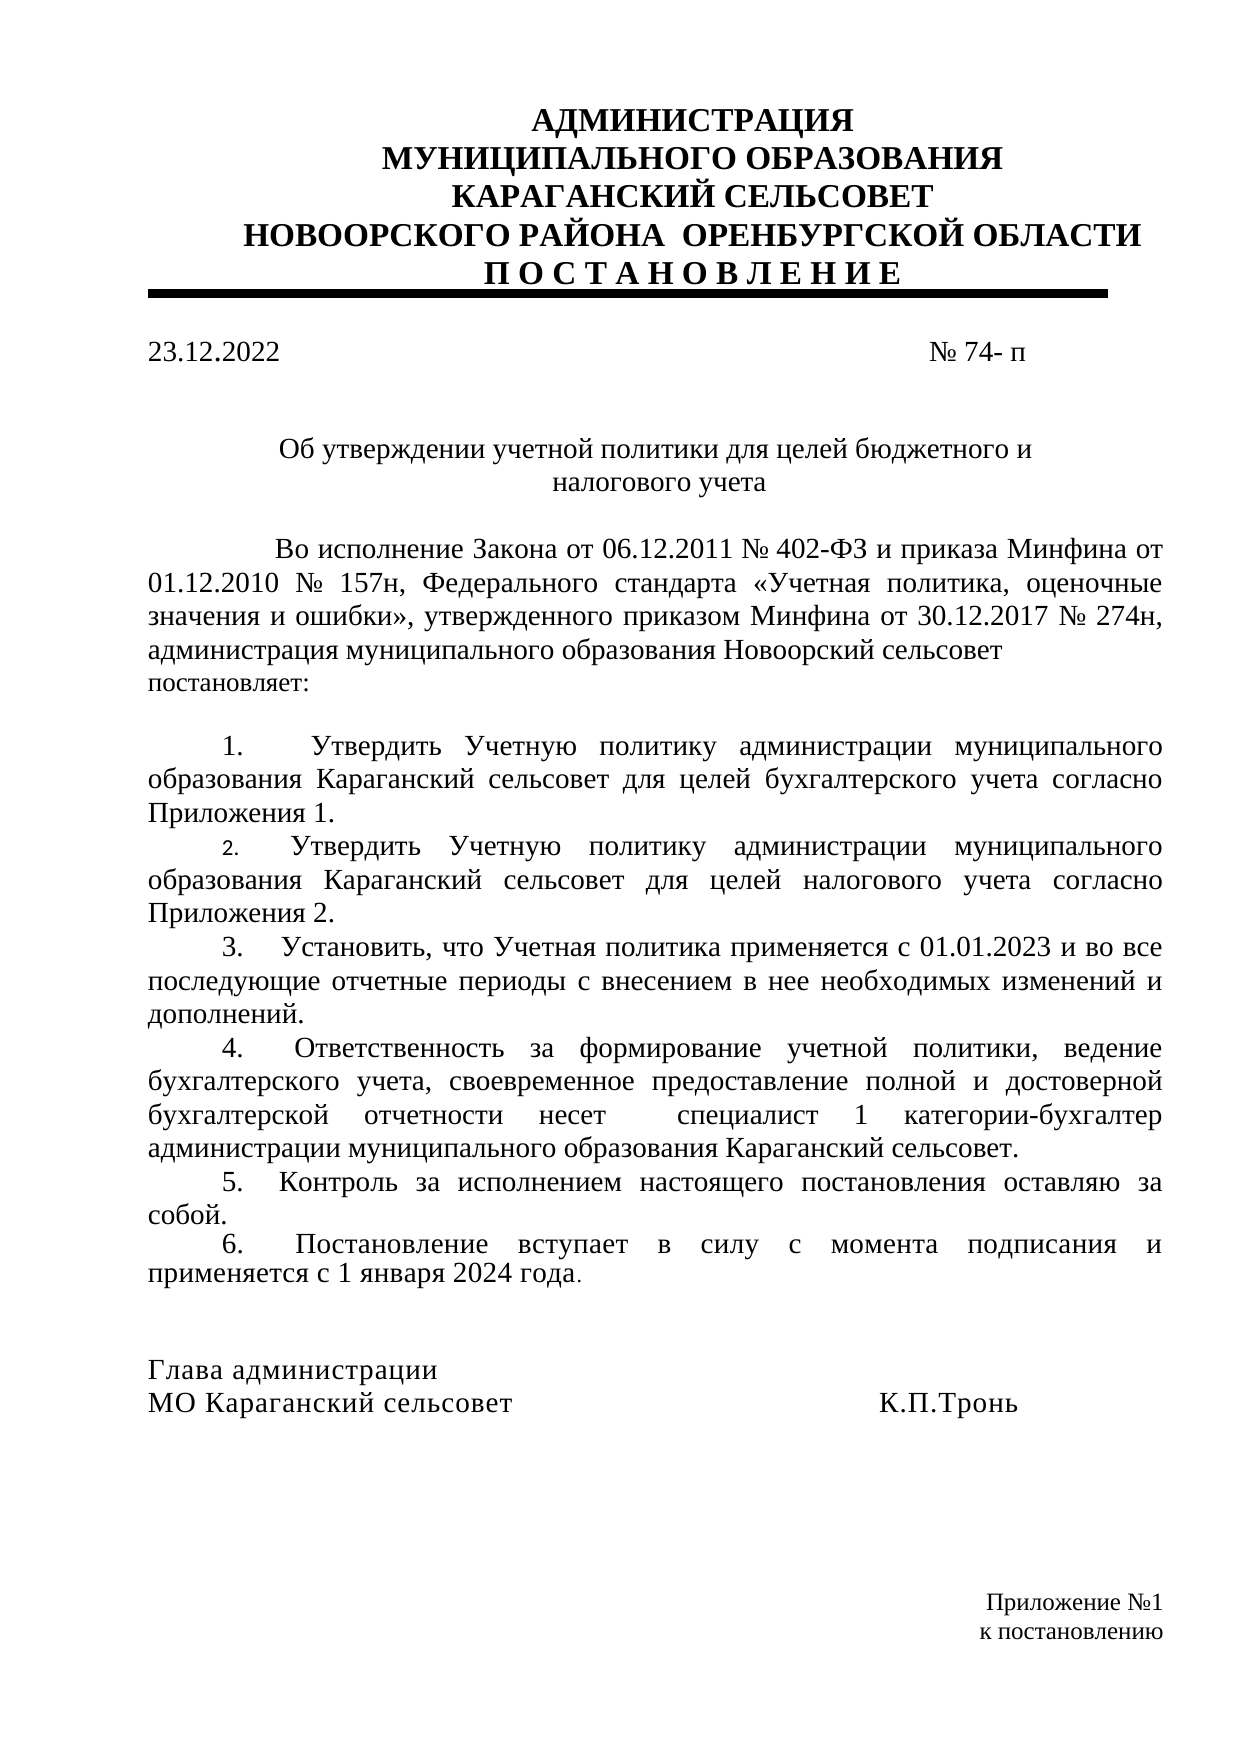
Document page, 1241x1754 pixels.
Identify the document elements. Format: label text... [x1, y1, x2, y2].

text АДМИНИСТРАЦИЯ [148, 100, 1163, 138]
text МУНИЦИПАЛЬНОГО ОБРАЗОВАНИЯ [148, 138, 1163, 176]
text НОВООРСКОГО РАЙОНА ОРЕНБУРГСКОЙ ОБЛАСТИ [148, 215, 1163, 253]
text МО Караганский сельсовет К.П.Тронь [148, 1385, 1163, 1419]
text 4. Ответственность за формирование учетной политики, ведение бухгалтерского учета, своевременное предоставление полной и достоверной бухгалтерской отчетности несет специалист 1 категории-бухгалтер администрации муниципального образования Караганский сельсовет. [148, 1030, 1163, 1164]
text 3. Установить, что Учетная политика применяется с 01.01.2023 и во все последующие отчетные периоды с внесением в нее необходимых изменений и дополнений. [148, 929, 1163, 1030]
text КАРАГАНСКИЙ СЕЛЬСОВЕТ [148, 176, 1163, 215]
text налогового учета [148, 464, 1163, 498]
text Приложение №1 [148, 1587, 1163, 1616]
text 2. Утвердить Учетную политику администрации муниципального образования Караганский сельсовет для целей налогового учета согласно Приложения 2. [148, 828, 1163, 929]
list Постановление вступает в силу с момента подписания и применяется с 1 января 2024 года. [148, 1231, 1163, 1288]
text постановляет: [148, 666, 1163, 697]
text Глава администрации [148, 1352, 1163, 1385]
text Об утверждении учетной политики для целей бюджетного и [148, 431, 1163, 464]
text Во исполнение Закона от 06.12.2011 № 402-ФЗ и приказа Минфина от 01.12.2010 № 157н, Федерального стандарта «Учетная политика, оценочные значения и ошибки», утвержденного приказом Минфина от 30.12.2017 № 274н, администрация муниципального образования Новоорский сельсовет [148, 531, 1163, 666]
text 5. Контроль за исполнением настоящего постановления оставляю за собой. [148, 1164, 1163, 1231]
text к постановлению [148, 1616, 1163, 1644]
text 23.12.2022 № 74- п [148, 330, 1163, 368]
text П О С Т А Н О В Л Е Н И Е [148, 253, 1163, 291]
text 1. Утвердить Учетную политику администрации муниципального образования Караганский сельсовет для целей бухгалтерского учета согласно Приложения 1. [148, 728, 1163, 828]
